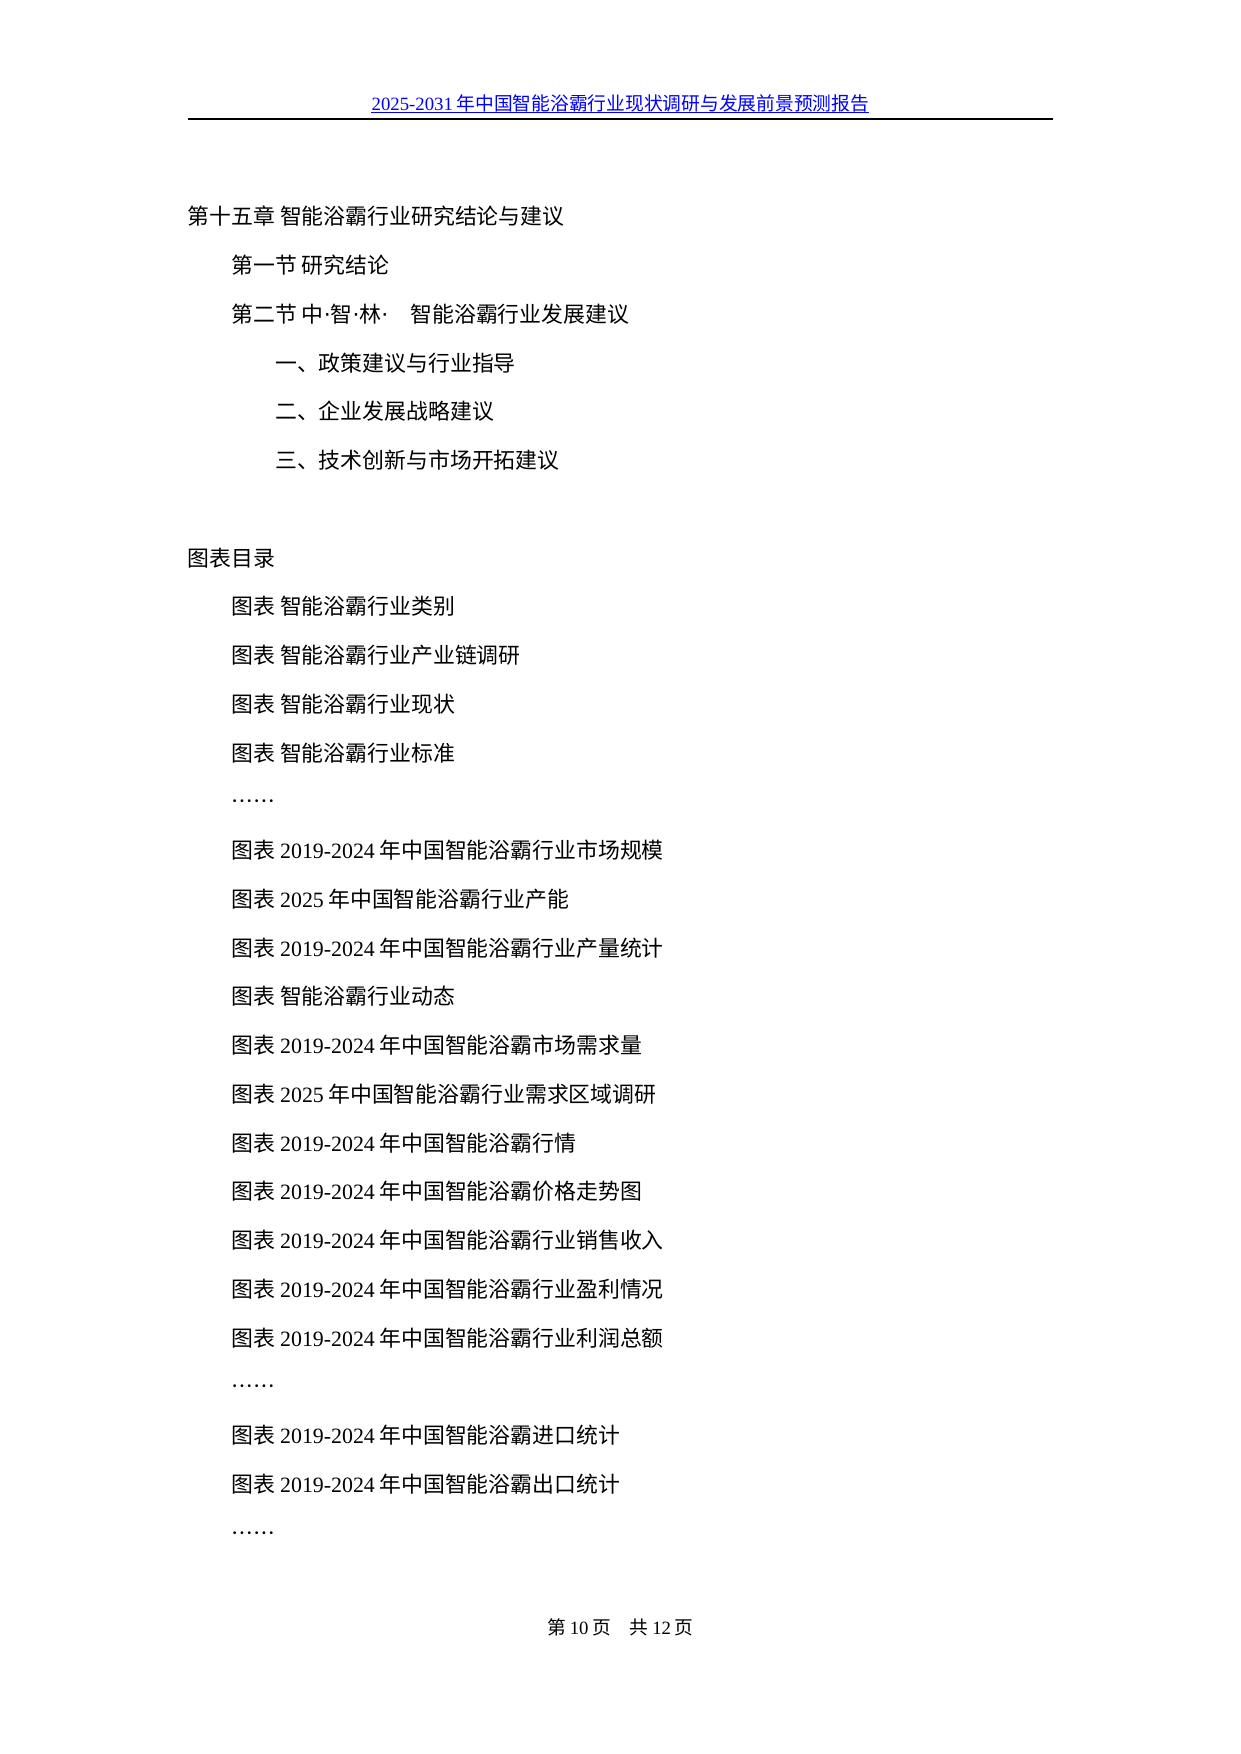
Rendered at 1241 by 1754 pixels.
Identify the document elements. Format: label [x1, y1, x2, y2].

text [187, 150, 1053, 1548]
